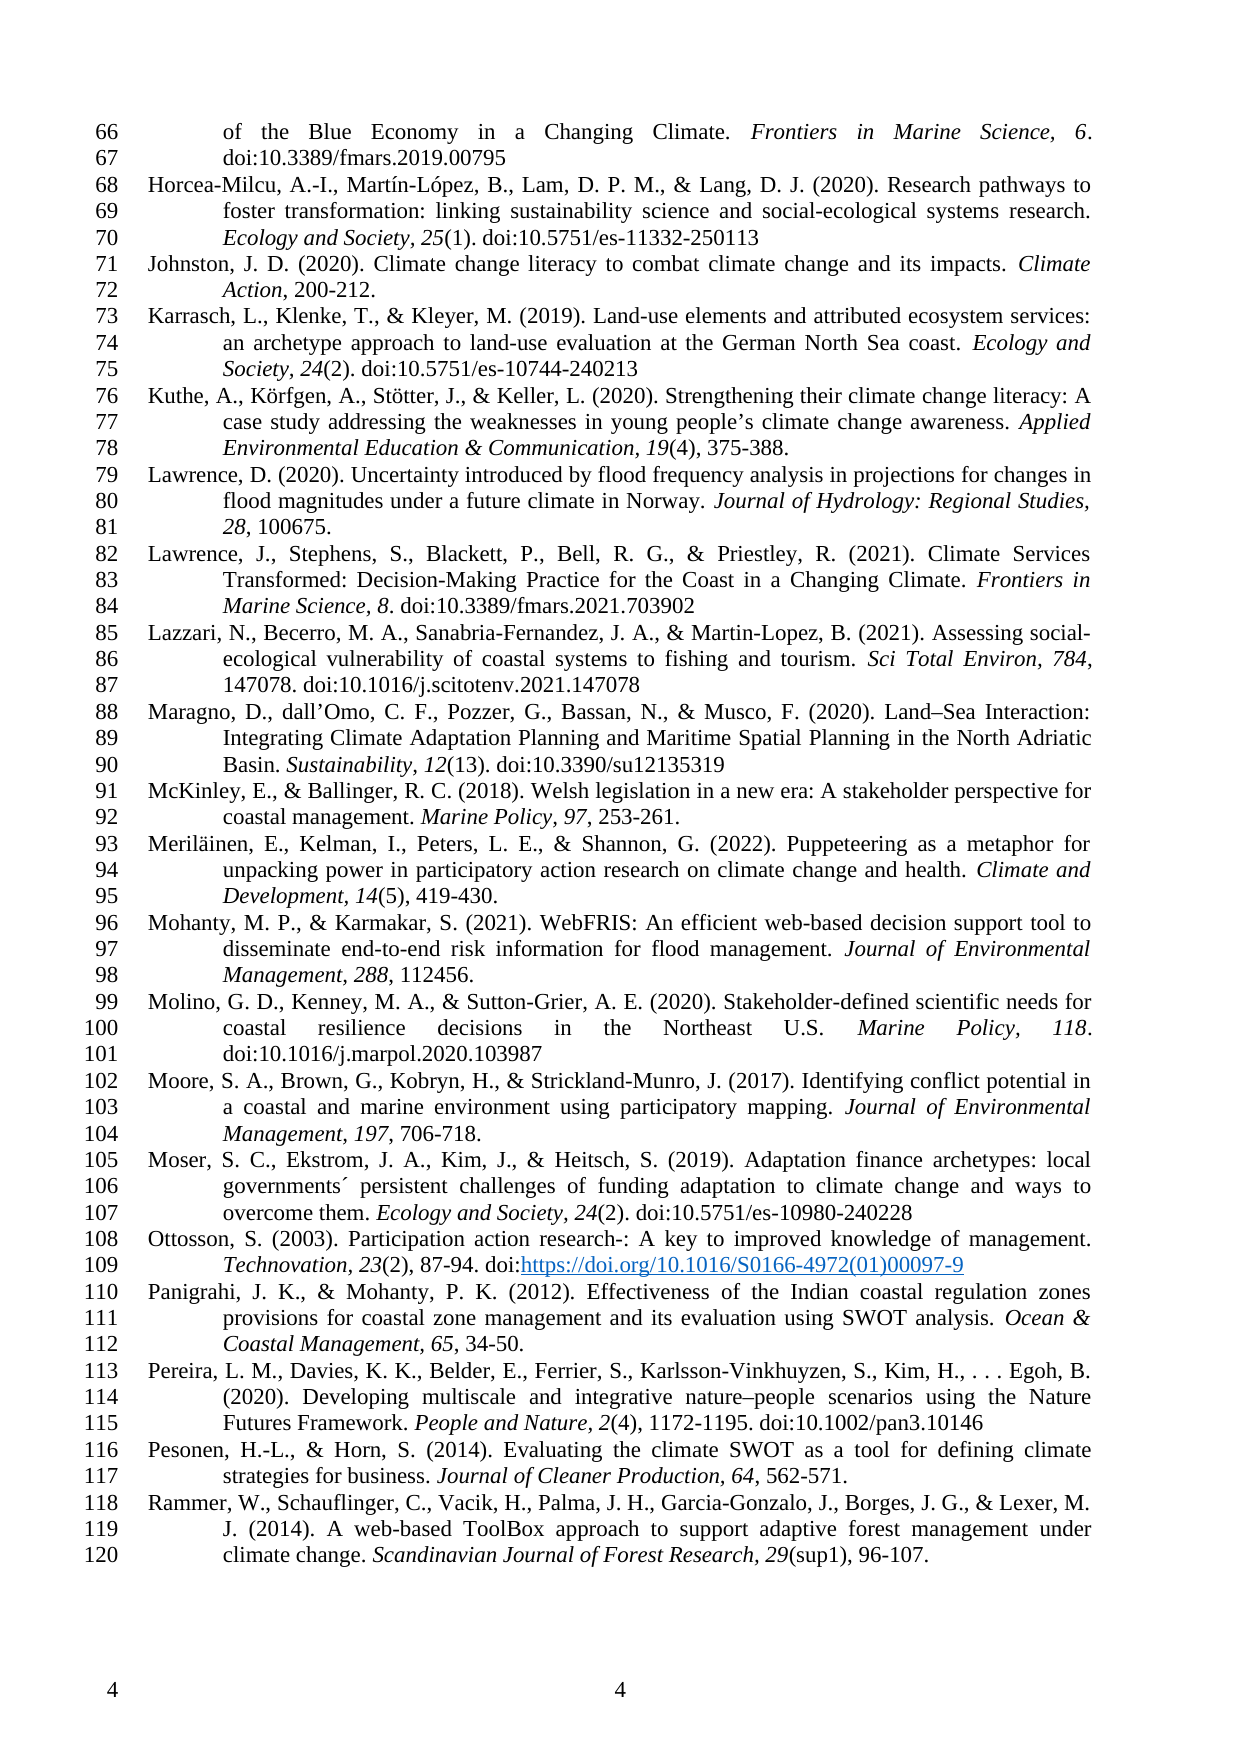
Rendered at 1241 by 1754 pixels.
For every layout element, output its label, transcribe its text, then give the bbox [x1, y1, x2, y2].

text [148, 118, 1093, 171]
text Lawrence, J., Stephens, S., Blackett, P., Bell, R. G., & Priestley, R. (2021). Climate Services Transformed: Decision-Making Practice for the Coast in a Changing Climate. Frontiers in Marine Science, 8. doi:10.3389/fmars.2021.703902 [148, 540, 1093, 619]
text Lawrence, D. (2020). Uncertainty introduced by flood frequency analysis in projections for changes in flood magnitudes under a future climate in Norway. Journal of Hydrology: Regional Studies, 28, 100675. [148, 461, 1093, 540]
text Horcea-Milcu, A.-I., Martín-López, B., Lam, D. P. M., & Lang, D. J. (2020). Research pathways to foster transformation: linking sustainability science and social-ecological systems research. Ecology and Society, 25(1). doi:10.5751/es-11332-250113 [148, 171, 1093, 250]
text Pereira, L. M., Davies, K. K., Belder, E., Ferrier, S., Karlsson‐Vinkhuyzen, S., Kim, H., . . . Egoh, B. (2020). Developing multiscale and integrative nature–people scenarios using the Nature Futures Framework. People and Nature, 2(4), 1172-1195. doi:10.1002/pan3.10146 [148, 1357, 1093, 1436]
text Mohanty, M. P., & Karmakar, S. (2021). WebFRIS: An efficient web-based decision support tool to disseminate end-to-end risk information for flood management. Journal of Environmental Management, 288, 112456. [148, 909, 1093, 988]
text Pesonen, H.-L., & Horn, S. (2014). Evaluating the climate SWOT as a tool for defining climate strategies for business. Journal of Cleaner Production, 64, 562-571. [148, 1436, 1093, 1488]
text Panigrahi, J. K., & Mohanty, P. K. (2012). Effectiveness of the Indian coastal regulation zones provisions for coastal zone management and its evaluation using SWOT analysis. Ocean & Coastal Management, 65, 34-50. [148, 1278, 1093, 1357]
text Johnston, J. D. (2020). Climate change literacy to combat climate change and its impacts. Climate Action, 200-212. [148, 250, 1093, 303]
text Maragno, D., dall’Omo, C. F., Pozzer, G., Bassan, N., & Musco, F. (2020). Land–Sea Interaction: Integrating Climate Adaptation Planning and Maritime Spatial Planning in the North Adriatic Basin. Sustainability, 12(13). doi:10.3390/su12135319 [148, 698, 1093, 777]
text Moore, S. A., Brown, G., Kobryn, H., & Strickland-Munro, J. (2017). Identifying conflict potential in a coastal and marine environment using participatory mapping. Journal of Environmental Management, 197, 706-718. [148, 1067, 1093, 1146]
text Karrasch, L., Klenke, T., & Kleyer, M. (2019). Land-use elements and attributed ecosystem services: an archetype approach to land-use evaluation at the German North Sea coast. Ecology and Society, 24(2). doi:10.5751/es-10744-240213 [148, 303, 1093, 382]
text Molino, G. D., Kenney, M. A., & Sutton-Grier, A. E. (2020). Stakeholder-defined scientific needs for coastal resilience decisions in the Northeast U.S. Marine Policy, 118. doi:10.1016/j.marpol.2020.103987 [148, 988, 1093, 1067]
text Moser, S. C., Ekstrom, J. A., Kim, J., & Heitsch, S. (2019). Adaptation finance archetypes: local governments´ persistent challenges of funding adaptation to climate change and ways to overcome them. Ecology and Society, 24(2). doi:10.5751/es-10980-240228 [148, 1146, 1093, 1225]
text Kuthe, A., Körfgen, A., Stötter, J., & Keller, L. (2020). Strengthening their climate change literacy: A case study addressing the weaknesses in young people’s climate change awareness. Applied Environmental Education & Communication, 19(4), 375-388. [148, 382, 1093, 461]
text Ottosson, S. (2003). Participation action research-: A key to improved knowledge of management. Technovation, 23(2), 87-94. doi:https://doi.org/10.1016/S0166-4972(01)00097-9 [148, 1225, 1093, 1278]
text Rammer, W., Schauflinger, C., Vacik, H., Palma, J. H., Garcia-Gonzalo, J., Borges, J. G., & Lexer, M. J. (2014). A web-based ToolBox approach to support adaptive forest management under climate change. Scandinavian Journal of Forest Research, 29(sup1), 96-107. [148, 1488, 1093, 1568]
text McKinley, E., & Ballinger, R. C. (2018). Welsh legislation in a new era: A stakeholder perspective for coastal management. Marine Policy, 97, 253-261. [148, 777, 1093, 830]
text Lazzari, N., Becerro, M. A., Sanabria-Fernandez, J. A., & Martin-Lopez, B. (2021). Assessing social-ecological vulnerability of coastal systems to fishing and tourism. Sci Total Environ, 784, 147078. doi:10.1016/j.scitotenv.2021.147078 [148, 619, 1093, 698]
text Meriläinen, E., Kelman, I., Peters, L. E., & Shannon, G. (2022). Puppeteering as a metaphor for unpacking power in participatory action research on climate change and health. Climate and Development, 14(5), 419-430. [148, 830, 1093, 909]
